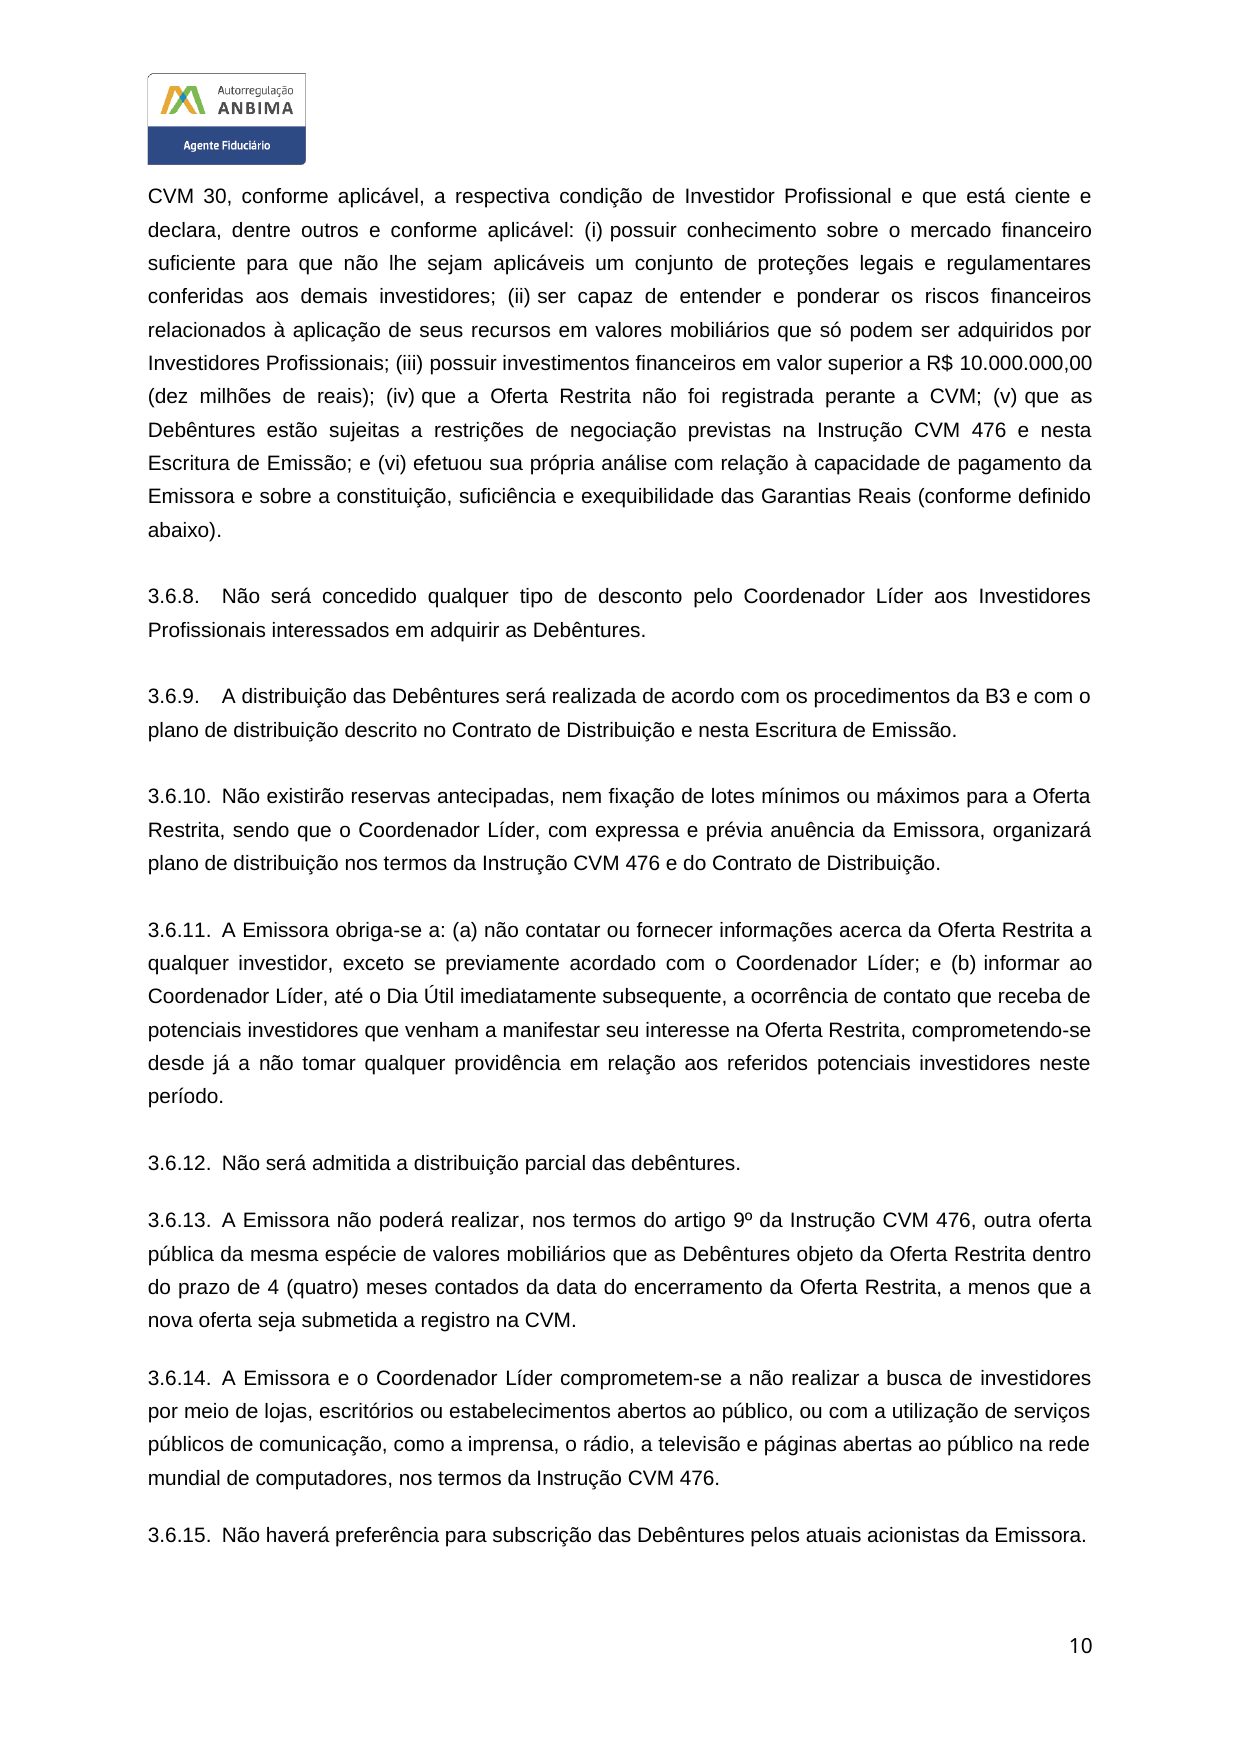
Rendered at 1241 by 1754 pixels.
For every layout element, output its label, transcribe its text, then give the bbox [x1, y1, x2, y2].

list Não existirão reservas antecipadas, nem fixação de lotes mínimos ou máximos para a Oferta Restrita, sendo que o Coordenador Líder, com expressa e prévia anuência da Emissora, organizará plano de distribuição nos termos da Instrução CVM 476 e do Contrato de Distribuição. [148, 777, 1092, 877]
list A distribuição das Debêntures será realizada de acordo com os procedimentos da B3 e com o plano de distribuição descrito no Contrato de Distribuição e nesta Escritura de Emissão. [148, 677, 1092, 744]
list Não será admitida a distribuição parcial das debêntures. [148, 1144, 1092, 1177]
list A Emissora obriga-se a: (a) não contatar ou fornecer informações acerca da Oferta Restrita a qualquer investidor, exceto se previamente acordado com o Coordenador Líder; e (b) informar ao Coordenador Líder, até o Dia Útil imediatamente subsequente, a ocorrência de contato que receba de potenciais investidores que venham a manifestar seu interesse na Oferta Restrita, comprometendo-se desde já a não tomar qualquer providência em relação aos referidos potenciais investidores neste período. [148, 911, 1092, 1111]
picture [147, 73, 306, 165]
list Não será concedido qualquer tipo de desconto pelo Coordenador Líder aos Investidores Profissionais interessados em adquirir as Debêntures. [148, 577, 1092, 644]
list A Emissora não poderá realizar, nos termos do artigo 9º da Instrução CVM 476, outra oferta pública da mesma espécie de valores mobiliários que as Debêntures objeto da Oferta Restrita dentro do prazo de 4 (quatro) meses contados da data do encerramento da Oferta Restrita, a menos que a nova oferta seja submetida a registro na CVM. [148, 1201, 1092, 1334]
list A Emissora e o Coordenador Líder comprometem-se a não realizar a busca de investidores por meio de lojas, escritórios ou estabelecimentos abertos ao público, ou com a utilização de serviços públicos de comunicação, como a imprensa, o rádio, a televisão e páginas abertas ao público na rede mundial de computadores, nos termos da Instrução CVM 476. [148, 1358, 1092, 1492]
list Não haverá preferência para subscrição das Debêntures pelos atuais acionistas da Emissora. [148, 1516, 1092, 1549]
